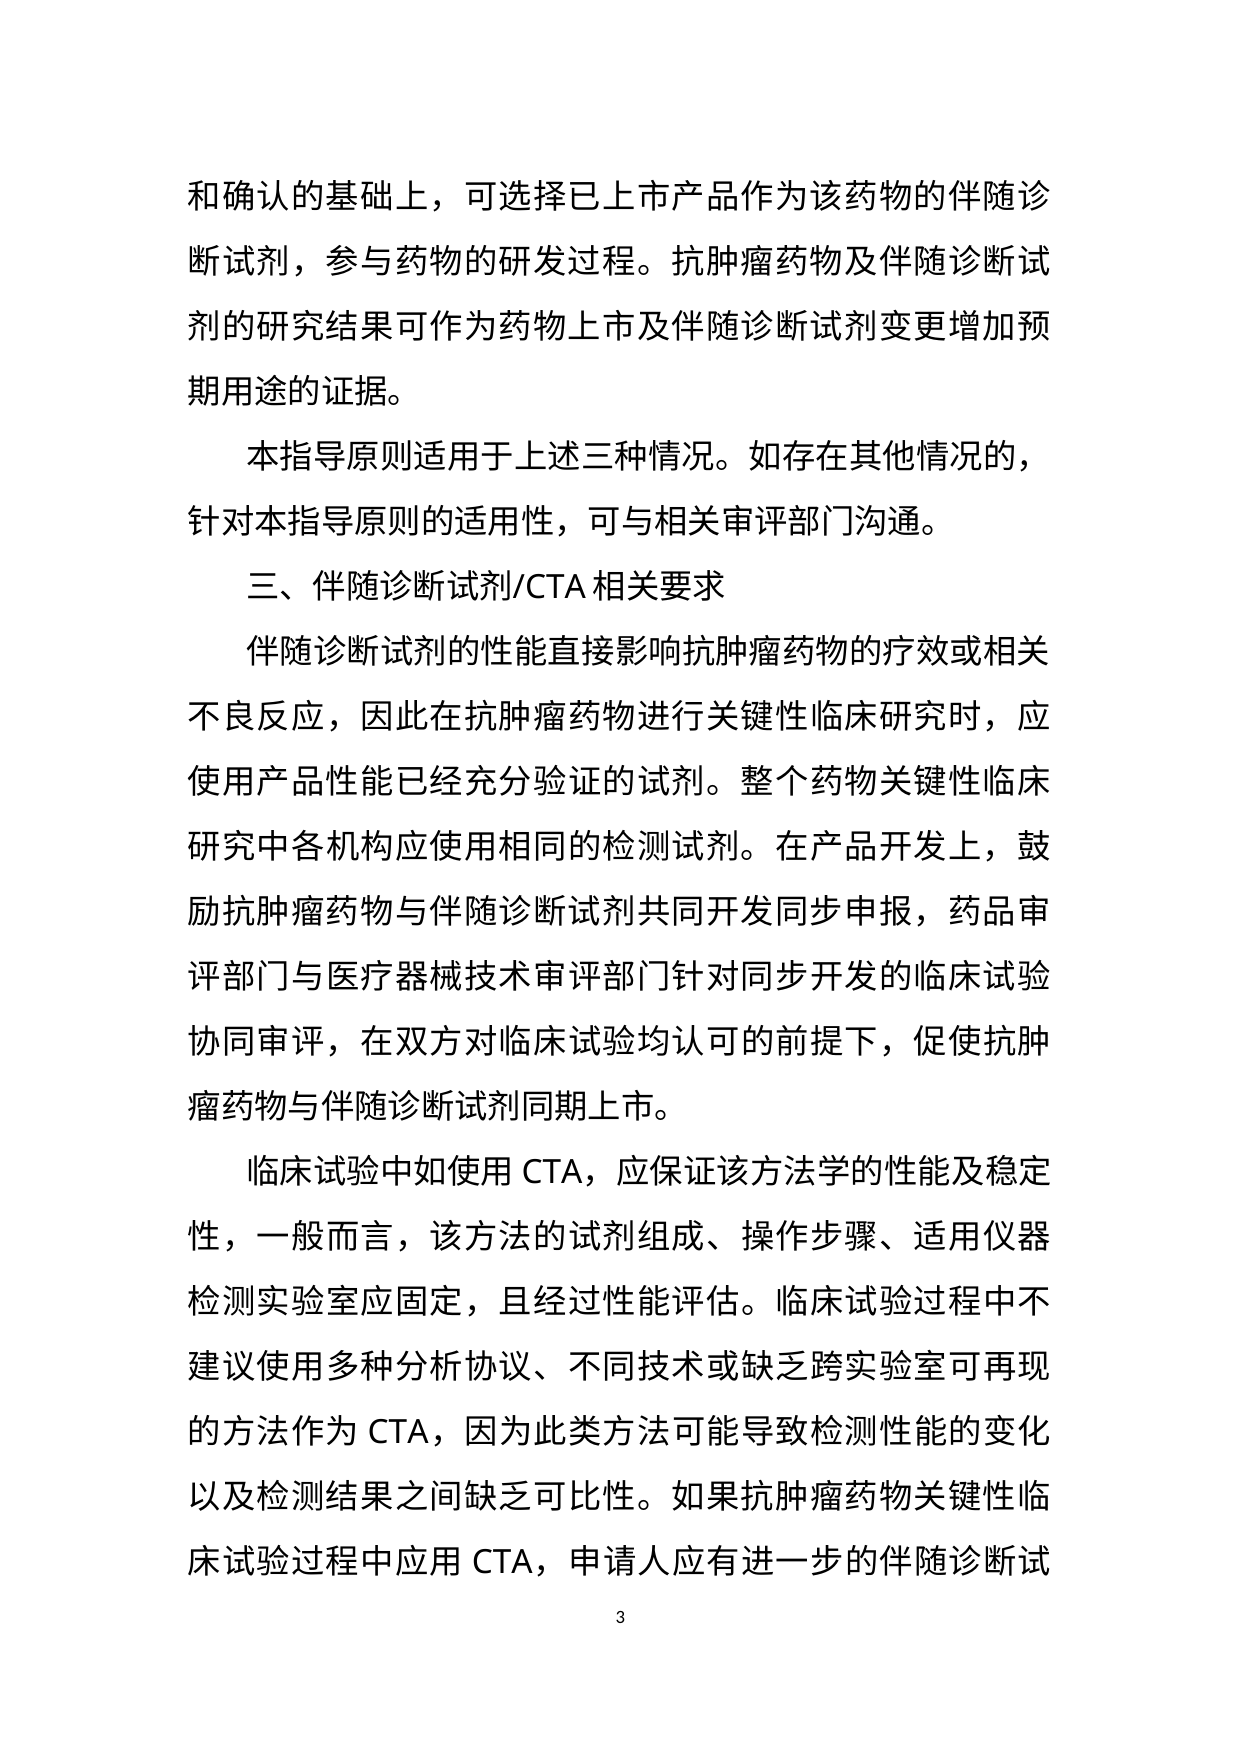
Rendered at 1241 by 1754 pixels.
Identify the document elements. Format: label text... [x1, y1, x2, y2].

text 伴随诊断试剂的性能直接影响抗肿瘤药物的疗效或相关不良反应，因此在抗肿瘤药物进行关键性临床研究时，应使用产品性能已经充分验证的试剂。整个药物关键性临床研究中各机构应使用相同的检测试剂。在产品开发上，鼓励抗肿瘤药物与伴随诊断试剂共同开发同步申报，药品审评部门与医疗器械技术审评部门针对同步开发的临床试验协同审评，在双方对临床试验均认可的前提下，促使抗肿瘤药物与伴随诊断试剂同期上市。 [187, 617, 1053, 1137]
text 本指导原则适用于上述三种情况。如存在其他情况的，针对本指导原则的适用性，可与相关审评部门沟通。 [187, 422, 1053, 552]
text 三、伴随诊断试剂/CTA相关要求 [187, 552, 1053, 617]
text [187, 162, 1053, 422]
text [187, 1137, 1053, 1592]
